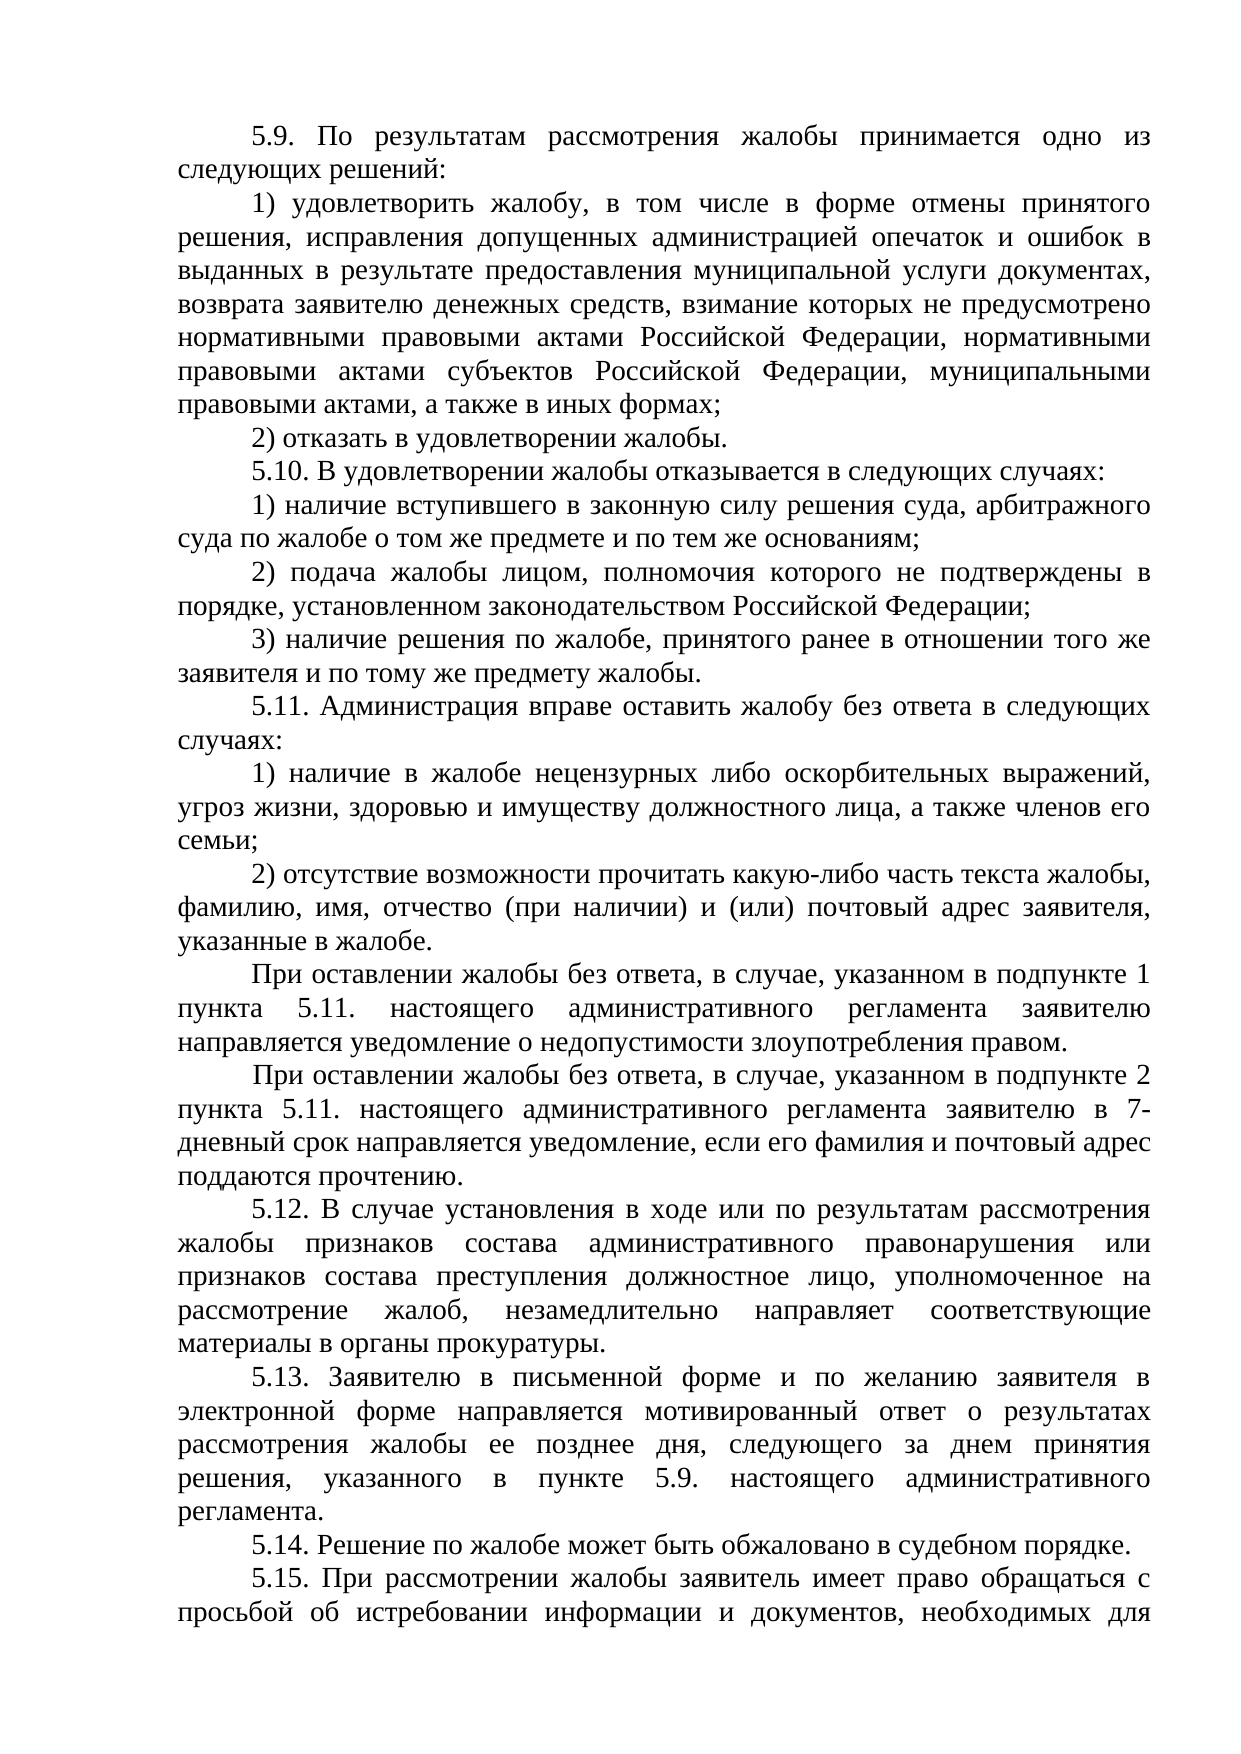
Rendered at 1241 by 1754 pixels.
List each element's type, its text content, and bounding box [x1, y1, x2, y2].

text При оставлении жалобы без ответа, в случае, указанном в подпункте 2 пункта 5.11. настоящего административного регламента заявителю в 7-дневный срок направляется уведомление, если его фамилия и почтовый адрес поддаются прочтению. [177, 1057, 1152, 1191]
text 2) отсутствие возможности прочитать какую-либо часть текста жалобы, фамилию, имя, отчество (при наличии) и (или) почтовый адрес заявителя, указанные в жалобе. [177, 856, 1152, 957]
text 5.11. Администрация вправе оставить жалобу без ответа в следующих случаях: [177, 688, 1152, 755]
text 2) отказать в удовлетворении жалобы. [177, 420, 1152, 453]
text 5.9. По результатам рассмотрения жалобы принимается одно из следующих решений: [177, 118, 1152, 185]
text 5.13. Заявителю в письменной форме и по желанию заявителя в электронной форме направляется мотивированный ответ о результатах рассмотрения жалобы ее позднее дня, следующего за днем принятия решения, указанного в пункте 5.9. настоящего административного регламента. [177, 1359, 1152, 1527]
text 2) подача жалобы лицом, полномочия которого не подтверждены в порядке, установленном законодательством Российской Федерации; [177, 554, 1152, 621]
list При оставлении жалобы без ответа, в случае, указанном в подпункте 1 пункта 5.11. настоящего административного регламента заявителю направляется уведомление о недопустимости злоупотребления правом. [177, 957, 1152, 1057]
text 5.10. В удовлетворении жалобы отказывается в следующих случаях: [177, 453, 1152, 487]
text 5.12. В случае установления в ходе или по результатам рассмотрения жалобы признаков состава административного правонарушения или признаков состава преступления должностное лицо, уполномоченное на рассмотрение жалоб, незамедлительно направляет соответствующие материалы в органы прокуратуры. [177, 1191, 1152, 1359]
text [177, 1560, 1152, 1627]
text 1) наличие вступившего в законную силу решения суда, арбитражного суда по жалобе о том же предмете и по тем же основаниям; [177, 487, 1152, 554]
text 3) наличие решения по жалобе, принятого ранее в отношении того же заявителя и по тому же предмету жалобы. [177, 621, 1152, 688]
text 5.14. Решение по жалобе может быть обжаловано в судебном порядке. [177, 1527, 1152, 1560]
text 1) удовлетворить жалобу, в том числе в форме отмены принятого решения, исправления допущенных администрацией опечаток и ошибок в выданных в результате предоставления муниципальной услуги документах, возврата заявителю денежных средств, взимание которых не предусмотрено нормативными правовыми актами Российской Федерации, нормативными правовыми актами субъектов Российской Федерации, муниципальными правовыми актами, а также в иных формах; [177, 185, 1152, 420]
text 1) наличие в жалобе нецензурных либо оскорбительных выражений, угроз жизни, здоровью и имуществу должностного лица, а также членов его семьи; [177, 755, 1152, 856]
